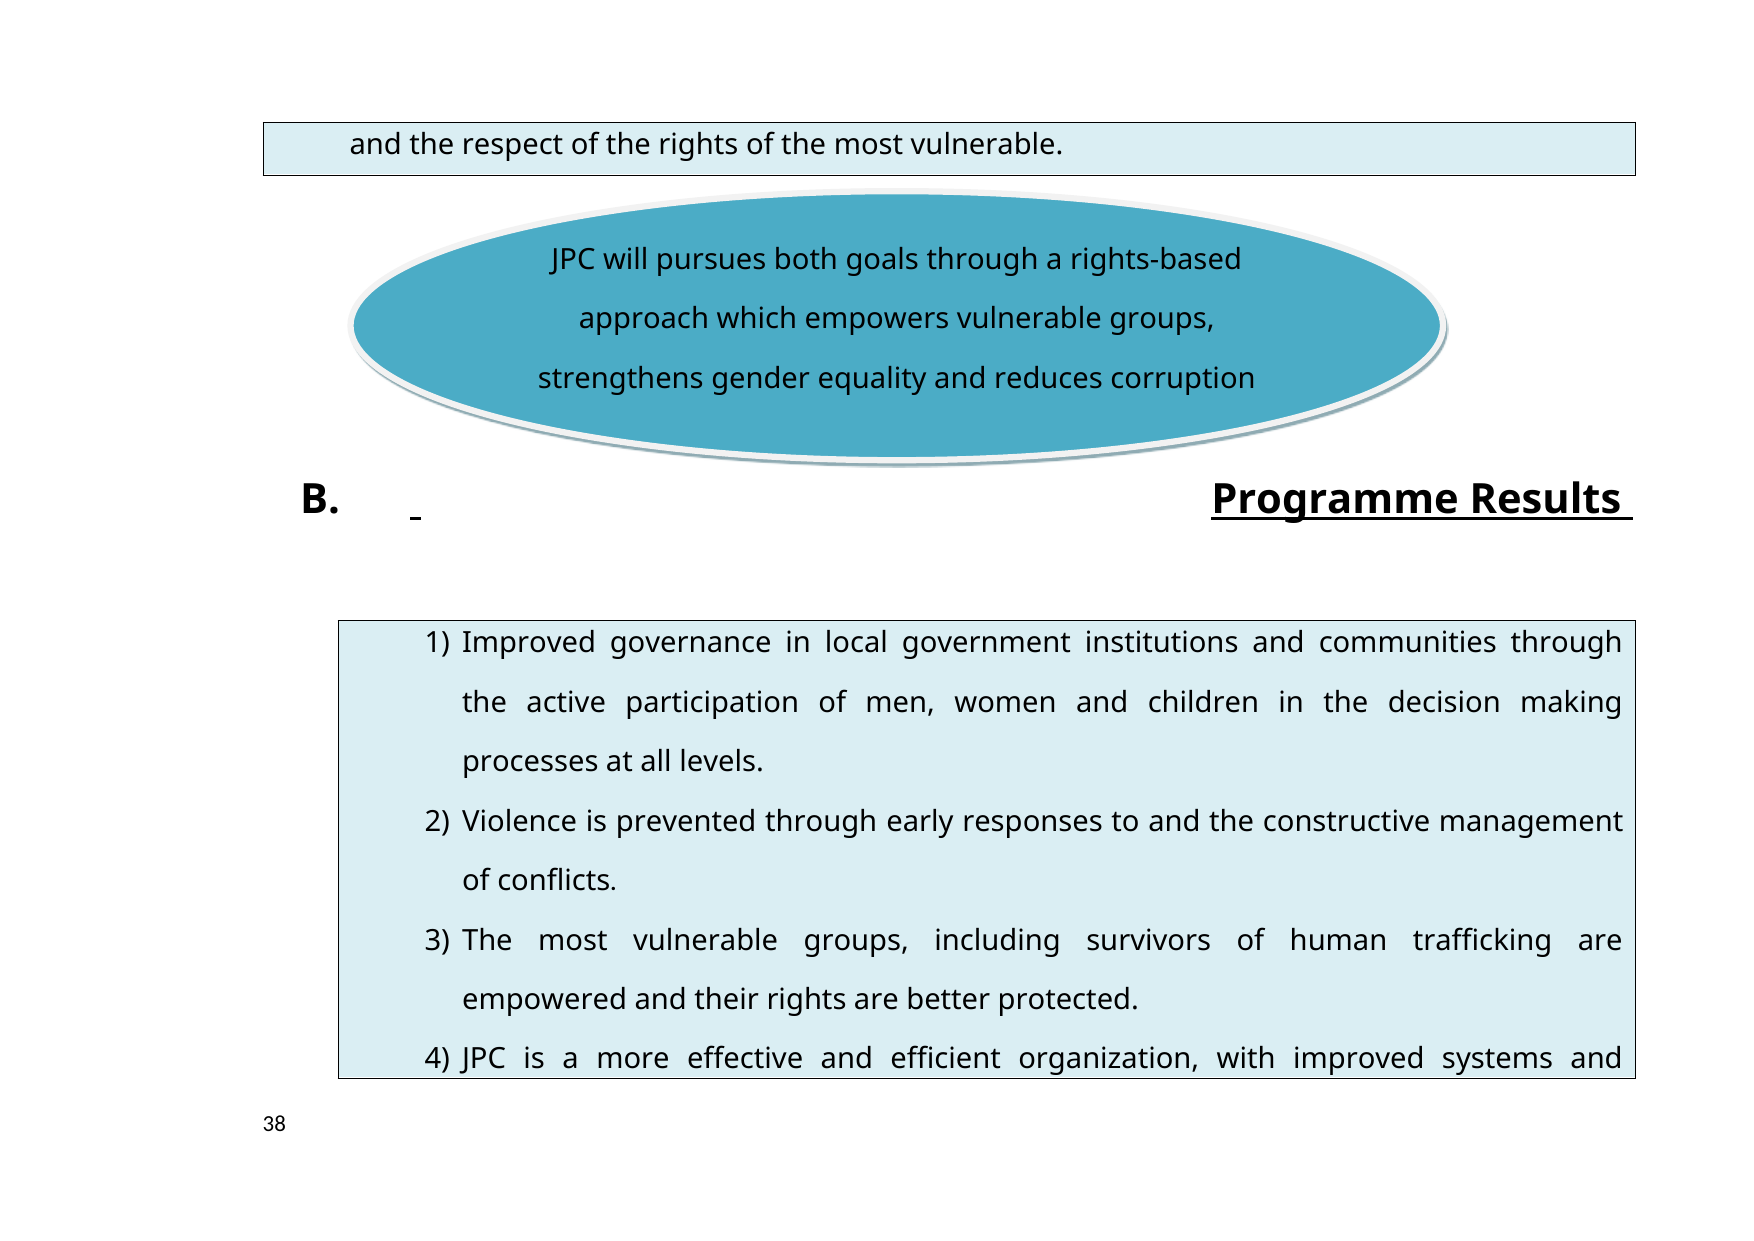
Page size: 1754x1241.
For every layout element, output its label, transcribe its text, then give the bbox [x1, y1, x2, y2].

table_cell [264, 123, 1635, 174]
list Programme Results [300, 469, 1641, 526]
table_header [339, 621, 1635, 1077]
